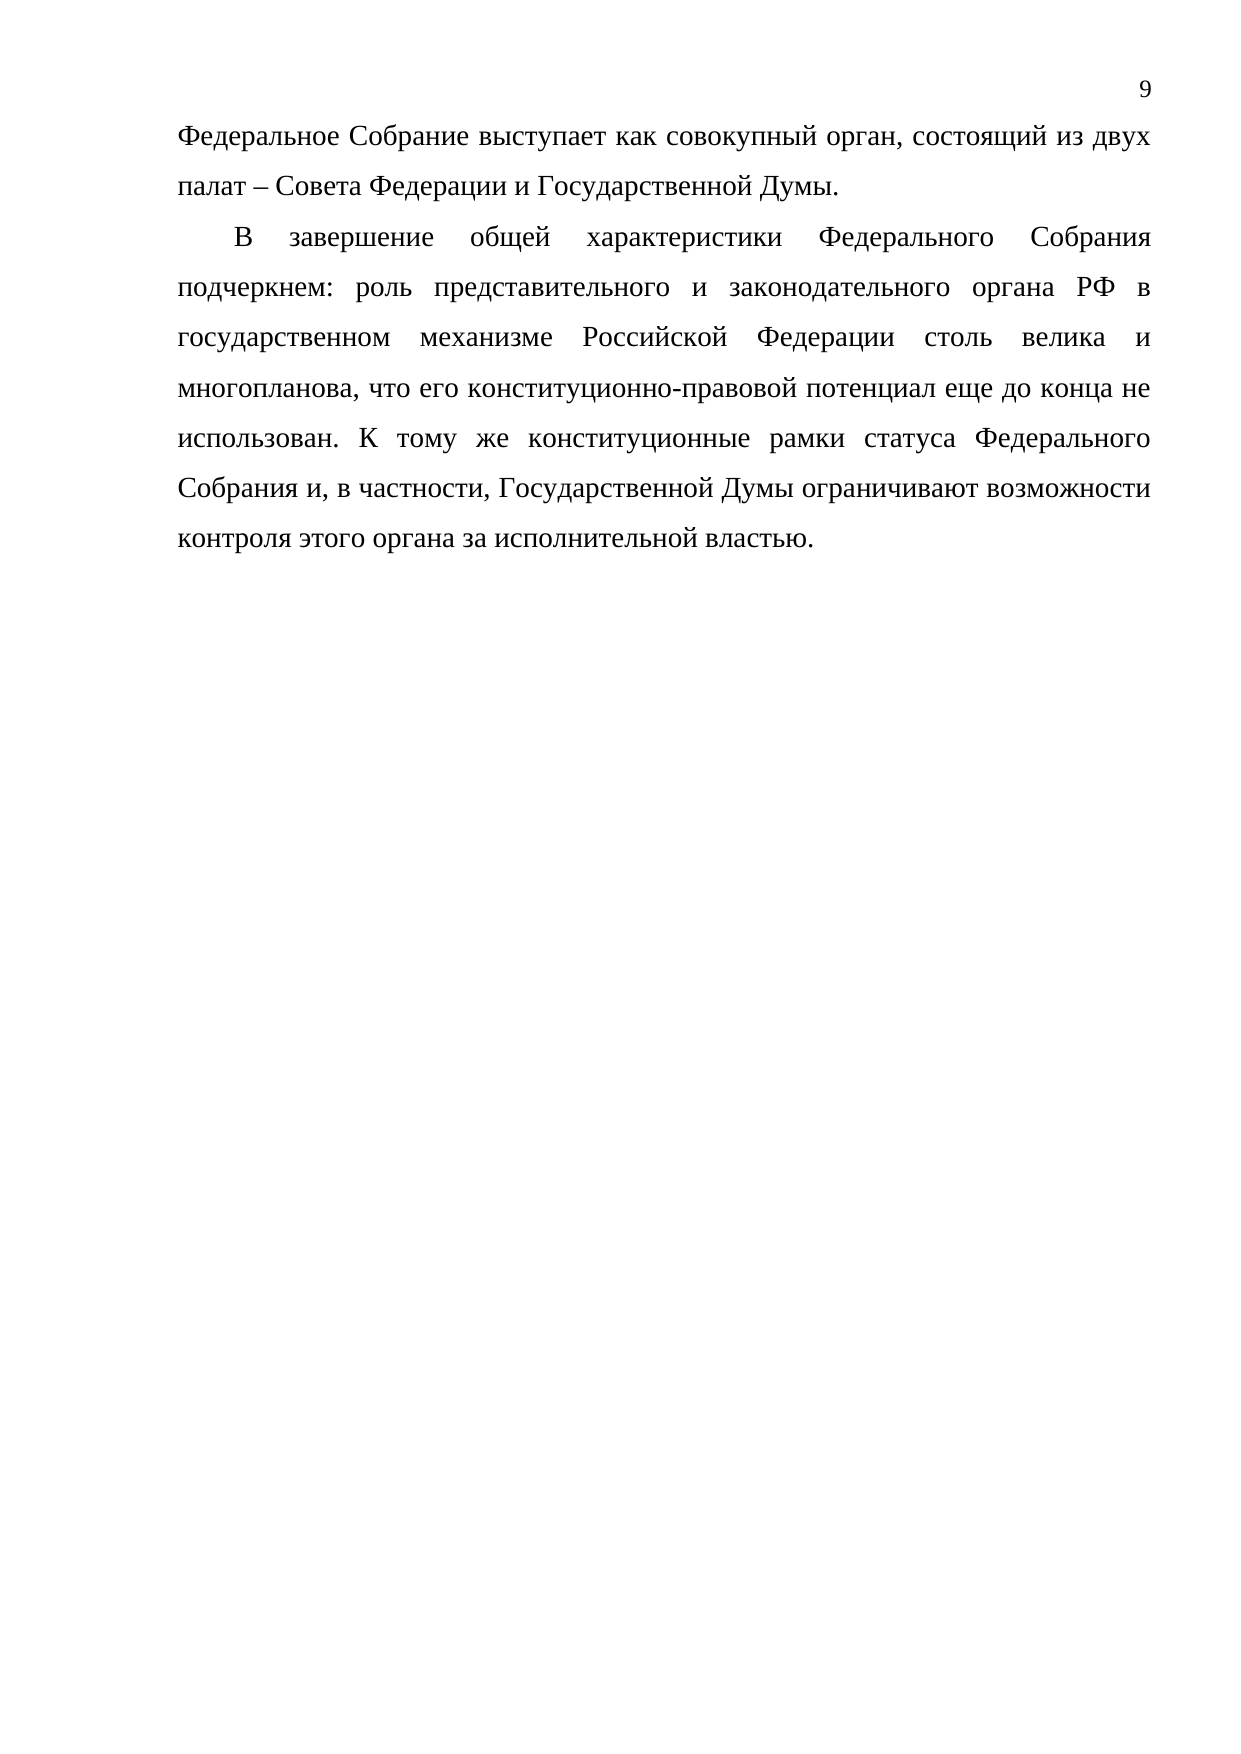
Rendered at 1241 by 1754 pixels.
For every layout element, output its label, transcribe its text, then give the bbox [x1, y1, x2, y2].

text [177, 118, 1152, 202]
text В завершение общей характеристики Федерального Собрания подчеркнем: роль представительного и законодательного органа РФ в государственном механизме Российской Федерации столь велика и многопланова, что его конституционно-правовой потенциал еще до конца не использован. К тому же конституционные рамки статуса Федерального Собрания и, в частности, Государственной Думы ограничивают возможности контроля этого органа за исполнительной властью. [177, 219, 1152, 554]
